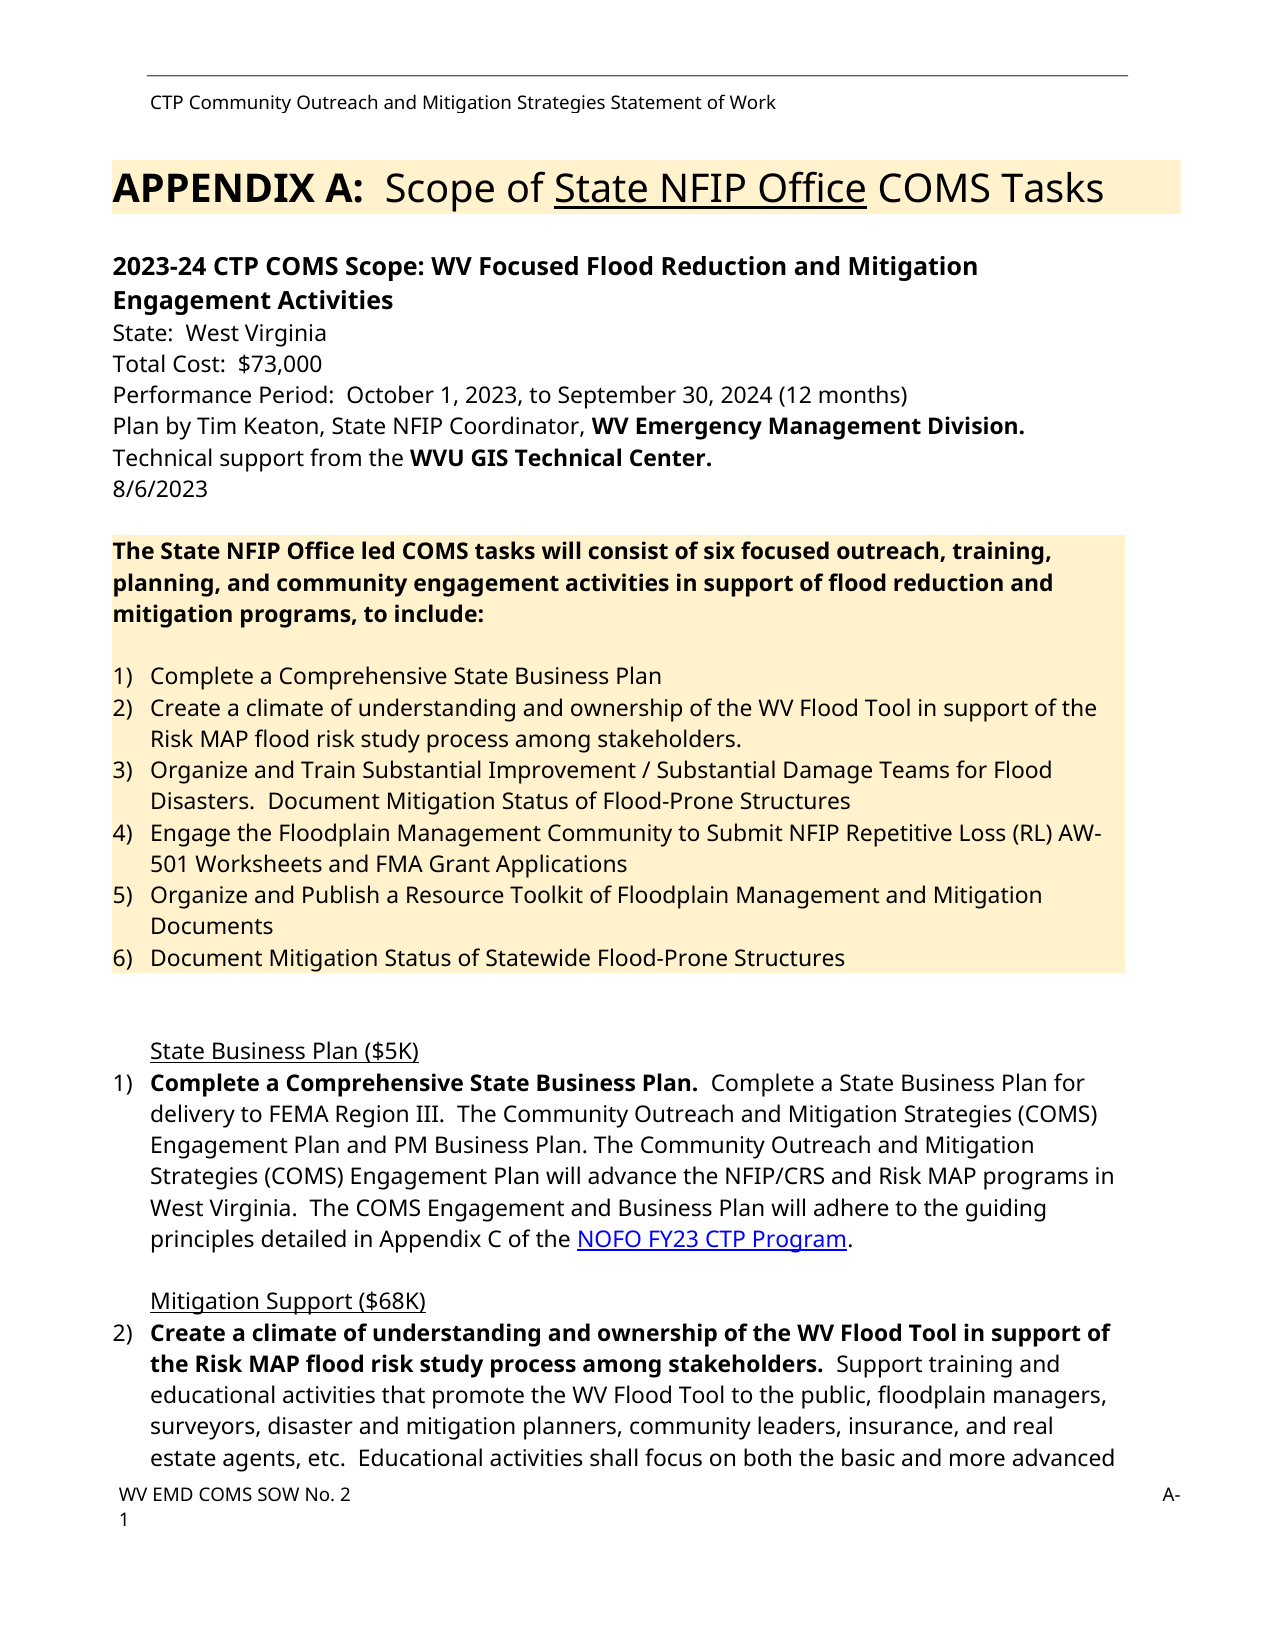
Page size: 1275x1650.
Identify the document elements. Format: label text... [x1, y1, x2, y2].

list Complete a Comprehensive State Business Plan [112, 660, 1125, 691]
list Organize and Train Substantial Improvement / Substantial Damage Teams for Flood Disasters. Document Mitigation Status of Flood-Prone Structures [112, 754, 1125, 816]
list Mitigation Support ($68K) [150, 1254, 1125, 1316]
list Create a climate of understanding and ownership of the WV Flood Tool in support of the Risk MAP flood risk study process among stakeholders. [112, 691, 1125, 754]
list Complete a Comprehensive State Business Plan. Complete a State Business Plan for delivery to FEMA Region III. The Community Outreach and Mitigation Strategies (COMS) Engagement Plan and PM Business Plan. The Community Outreach and Mitigation Strategies (COMS) Engagement Plan will advance the NFIP/CRS and Risk MAP programs in West Virginia. The COMS Engagement and Business Plan will adhere to the guiding principles detailed in Appendix C of the NOFO FY23 CTP Program. [112, 1066, 1125, 1254]
subtitle APPENDIX A: Scope of State NFIP Office COMS Tasks [112, 160, 1181, 214]
text The State NFIP Office led COMS tasks will consist of six focused outreach, training, planning, and community engagement activities in support of flood reduction and mitigation programs, to include: [112, 535, 1125, 629]
list Organize and Publish a Resource Toolkit of Floodplain Management and Mitigation Documents [112, 879, 1125, 941]
text State Business Plan ($5K) [150, 973, 1125, 1066]
text 2023-24 CTP COMS Scope: WV Focused Flood Reduction and Mitigation Engagement Activities State: West Virginia Total Cost: $73,000 Performance Period: October 1, 2023, to September 30, 2024 (12 months) Plan by Tim Keaton, State NFIP Coordinator, WV Emergency Management Division. Technical support from the WVU GIS Technical Center. 8/6/2023 [112, 214, 1125, 535]
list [112, 1316, 1125, 1473]
list Engage the Floodplain Management Community to Submit NFIP Repetitive Loss (RL) AW-501 Worksheets and FMA Grant Applications [112, 816, 1125, 879]
list Document Mitigation Status of Statewide Flood-Prone Structures [112, 941, 1125, 973]
